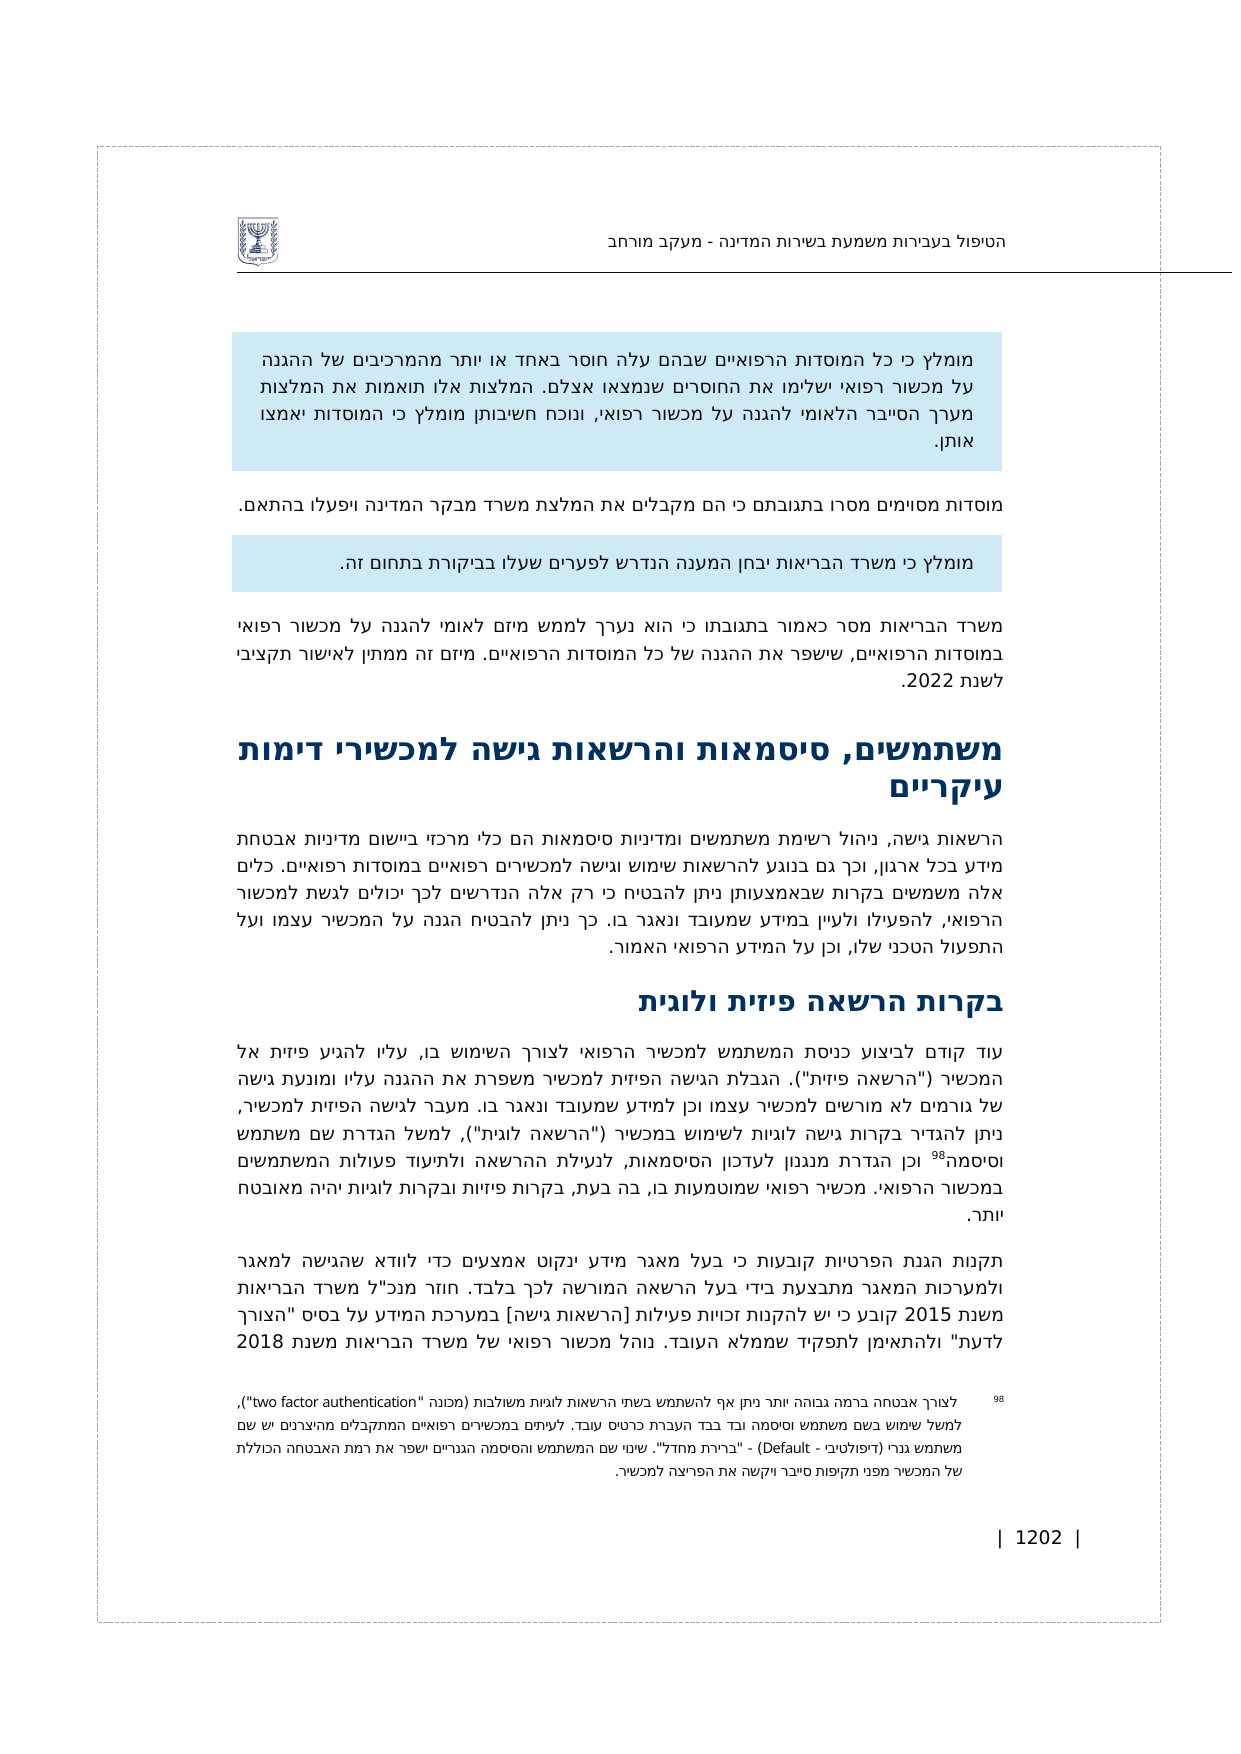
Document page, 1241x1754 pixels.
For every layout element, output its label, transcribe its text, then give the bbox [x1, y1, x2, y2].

text הרשאות גישה, ניהול רשימת משתמשים ומדיניות סיסמאות הם כלי מרכזי ביישום מדיניות אבטחת מידע בכל ארגון, וכך גם בנוגע להרשאות שימוש וגישה למכשירים רפואיים במוסדות רפואיים. כלים אלה משמשים בקרות שבאמצעותן ניתן להבטיח כי רק אלה הנדרשים לכך יכולים לגשת למכשור הרפואי, להפעילו ולעיין במידע שמעובד ונאגר בו. כך ניתן להבטיח הגנה על המכשיר עצמו ועל התפעול הטכני שלו, וכן על המידע הרפואי האמור. [236, 824, 1004, 959]
text בקרות הרשאה פיזית ולוגית [236, 984, 1004, 1018]
text מומלץ כי כל המוסדות הרפואיים שבהם עלה חוסר באחד או יותר מהמרכיבים של ההגנה על מכשור רפואי ישלימו את החוסרים שנמצאו אצלם. המלצות אלו תואמות את המלצות מערך הסייבר הלאומי להגנה על מכשור רפואי, ונוכח חשיבותן מומלץ כי המוסדות יאמצו אותן. [237, 337, 997, 466]
text משרד הבריאות מסר כאמור בתגובתו כי הוא נערך לממש מיזם לאומי להגנה על מכשור רפואי במוסדות הרפואיים, שישפר את ההגנה של כל המוסדות הרפואיים. מיזם זה ממתין לאישור תקציבי לשנת 2022. [236, 611, 1004, 692]
text עוד קודם לביצוע כניסת המשתמש למכשיר הרפואי לצורך השימוש בו, עליו להגיע פיזית אל המכשיר ("הרשאה פיזית"). הגבלת הגישה הפיזית למכשיר משפרת את ההגנה עליו ומונעת גישה של גורמים לא מורשים למכשיר עצמו וכן למידע שמעובד ונאגר בו. מעבר לגישה הפיזית למכשיר, ניתן להגדיר בקרות גישה לוגיות לשימוש במכשיר ("הרשאה לוגית"), למשל הגדרת שם משתמש וסיסמה וכן הגדרת מנגנון לעדכון הסיסמאות, לנעילת ההרשאה ולתיעוד פעולות המשתמשים במכשור הרפואי. מכשיר רפואי שמוטמעות בו, בה בעת, בקרות פיזיות ובקרות לוגיות יהיה מאובטח יותר. [236, 1037, 1004, 1227]
text מומלץ כי משרד הבריאות יבחן המענה הנדרש לפערים שעלו בביקורת בתחום זה. [237, 540, 997, 588]
text משתמשים, סיסמאות והרשאות גישה למכשירי דימות עיקריים [236, 730, 1004, 805]
picture [237, 217, 279, 267]
text מוסדות מסוימים מסרו בתגובתם כי הם מקבלים את המלצת משרד מבקר המדינה ויפעלו בהתאם. [236, 489, 1004, 516]
